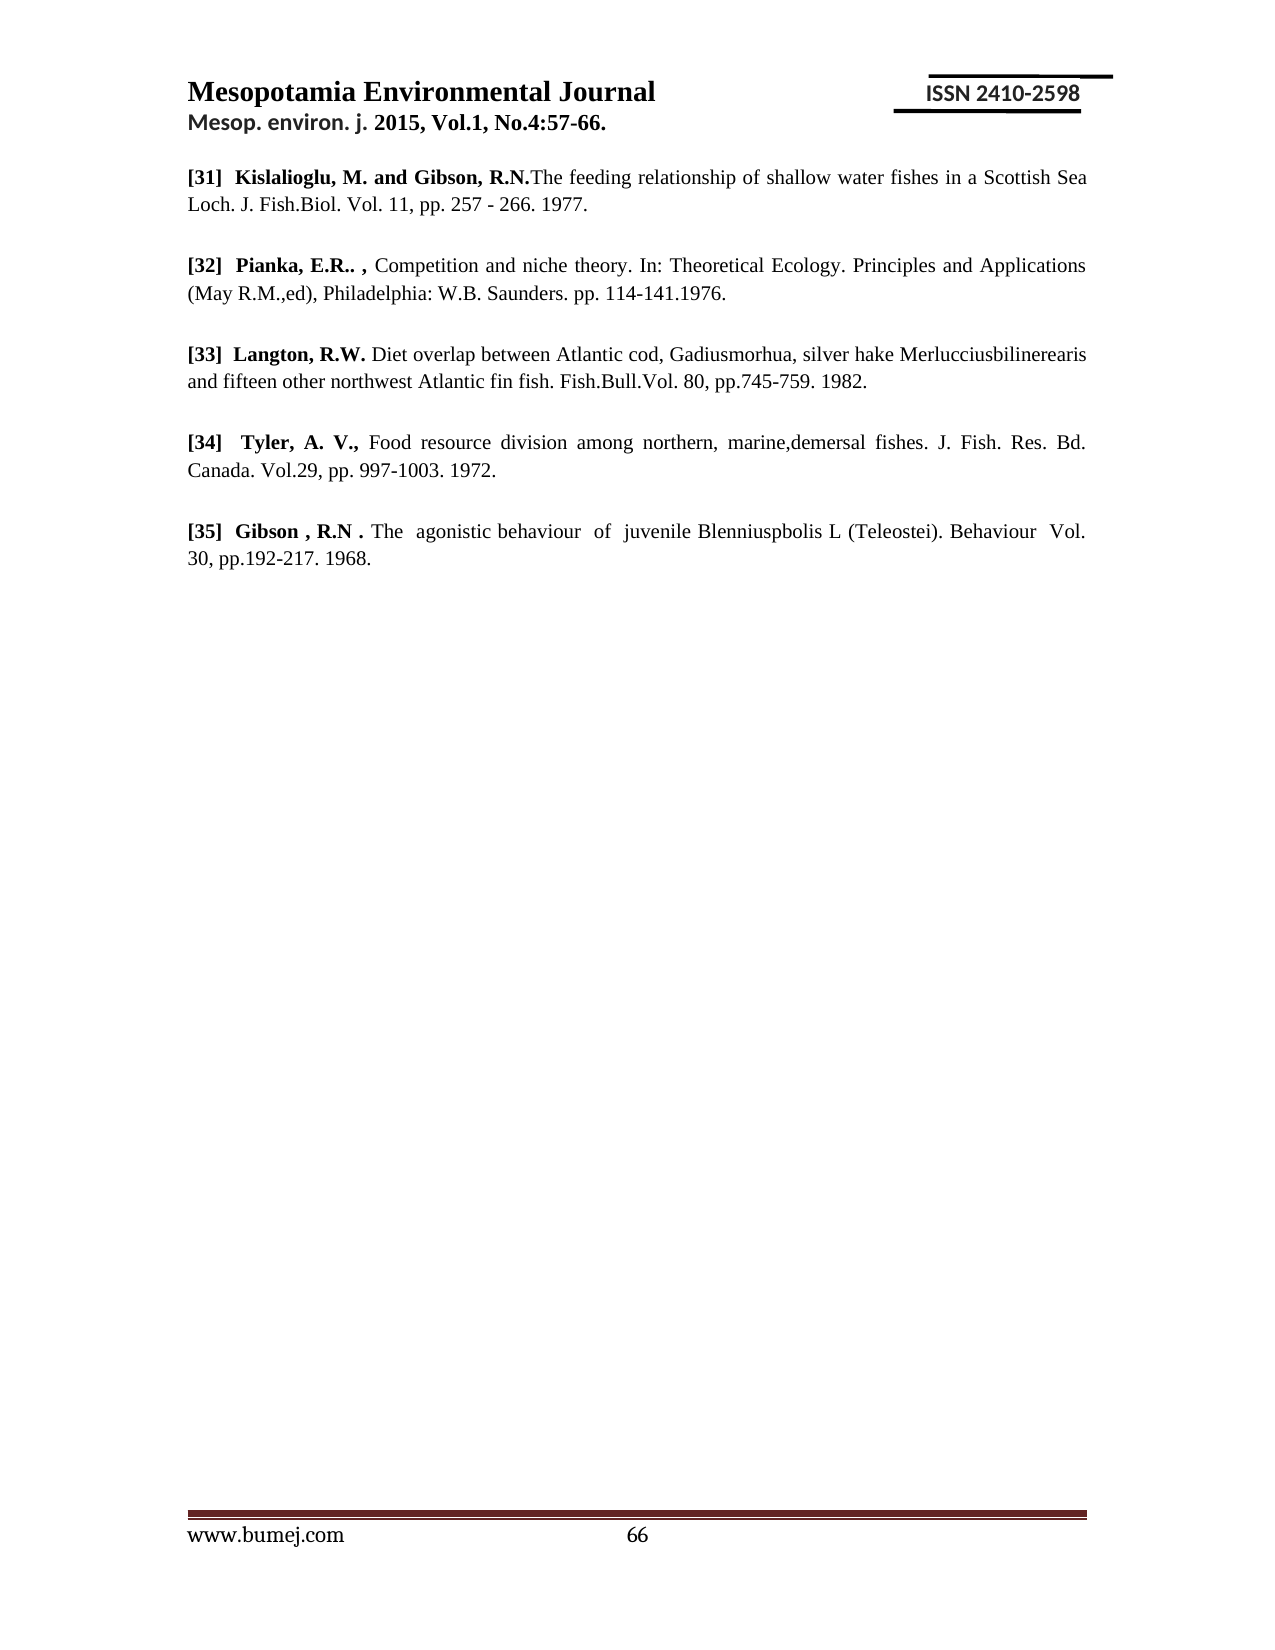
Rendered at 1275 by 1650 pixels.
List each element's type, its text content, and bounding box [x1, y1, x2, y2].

text [35] Gibson , R.N . The agonistic behaviour of juvenile Blenniuspbolis L (Teleostei). Behaviour Vol. 30, pp.192-217. 1968. [187, 519, 1087, 570]
text [32] Pianka, E.R.. , Competition and niche theory. In: Theoretical Ecology. Principles and Applications (May R.M.,ed), Philadelphia: W.B. Saunders. pp. 114-141.1976. [187, 253, 1087, 305]
text [31] Kislalioglu, M. and Gibson, R.N.The feeding relationship of shallow water fishes in a Scottish Sea Loch. J. Fish.Biol. Vol. 11, pp. 257 - 266. 1977. [187, 164, 1087, 216]
text [33] Langton, R.W. Diet overlap between Atlantic cod, Gadiusmorhua, silver hake Merlucciusbilinerearis and fifteen other northwest Atlantic fin fish. Fish.Bull.Vol. 80, pp.745-759. 1982. [187, 342, 1087, 393]
text [34] Tyler, A. V., Food resource division among northern, marine,demersal fishes. J. Fish. Res. Bd. Canada. Vol.29, pp. 997-1003. 1972. [187, 430, 1087, 482]
